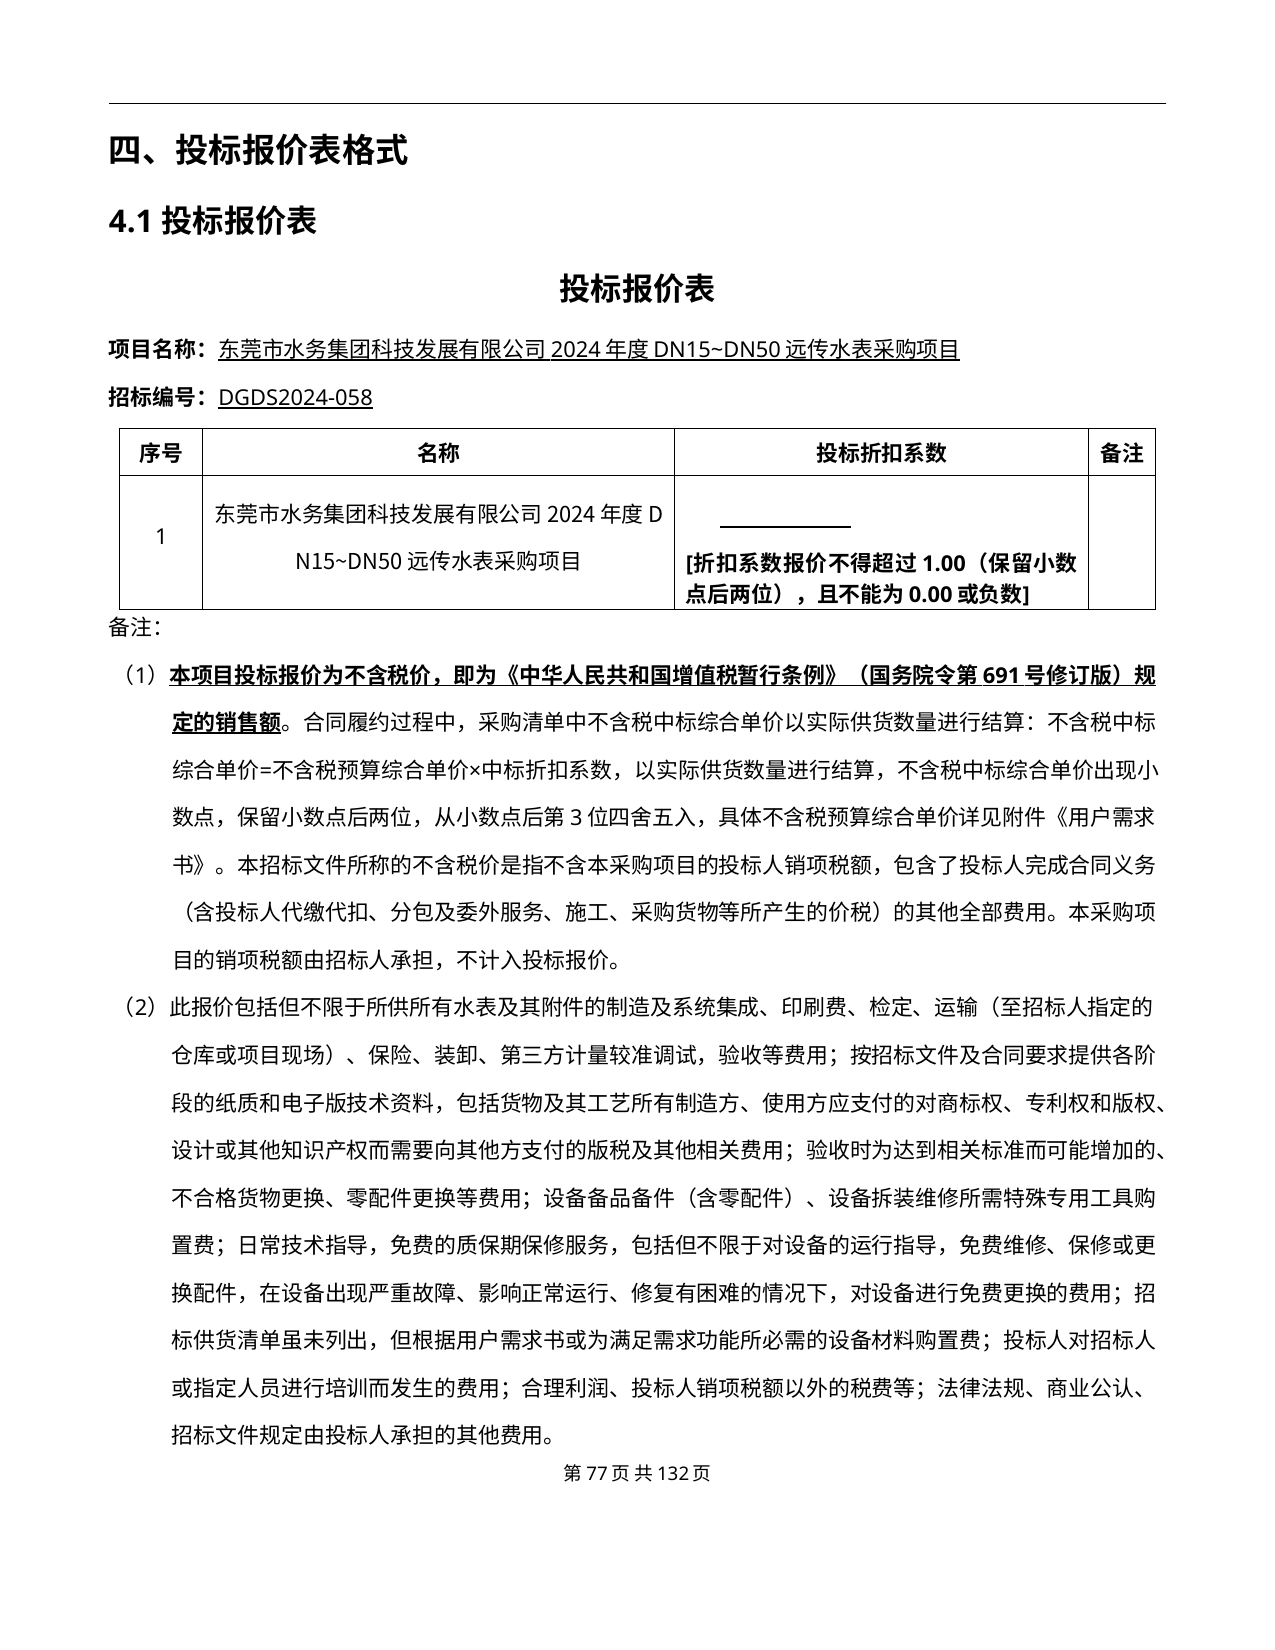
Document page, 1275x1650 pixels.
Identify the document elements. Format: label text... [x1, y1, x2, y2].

text 项目名称：东莞市水务集团科技发展有限公司2024年度DN15~DN50远传水表采购项目 [109, 332, 1166, 364]
list 本项目投标报价为不含税价，即为《中华人民共和国增值税暂行条例》（国务院令第691号修订版）规定的销售额。合同履约过程中，采购清单中不含税中标综合单价以实际供货数量进行结算：不含税中标综合单价=不含税预算综合单价×中标折扣系数，以实际供货数量进行结算，不含税中标综合单价出现小数点，保留小数点后两位，从小数点后第3位四舍五入，具体不含税预算综合单价详见附件《用户需求书》。本招标文件所称的不含税价是指不含本采购项目的投标人销项税额，包含了投标人完成合同义务（含投标人代缴代扣、分包及委外服务、施工、采购货物等所产生的价税）的其他全部费用。本采购项目的销项税额由招标人承担，不计入投标报价。 [113, 658, 1166, 974]
table_cell 1 [120, 476, 202, 609]
text （2）此报价包括但不限于所供所有水表及其附件的制造及系统集成、印刷费、检定、运输（至招标人指定的仓库或项目现场）、保险、装卸、第三方计量较准调试，验收等费用；按招标文件及合同要求提供各阶段的纸质和电子版技术资料，包括货物及其工艺所有制造方、使用方应支付的对商标权、专利权和版权、设计或其他知识产权而需要向其他方支付的版税及其他相关费用；验收时为达到相关标准而可能增加的、不合格货物更换、零配件更换等费用；设备备品备件（含零配件）、设备拆装维修所需特殊专用工具购置费；日常技术指导，免费的质保期保修服务，包括但不限于对设备的运行指导，免费维修、保修或更换配件，在设备出现严重故障、影响正常运行、修复有困难的情况下，对设备进行免费更换的费用；招标供货清单虽未列出，但根据用户需求书或为满足需求功能所必需的设备材料购置费；投标人对招标人或指定人员进行培训而发生的费用；合理利润、投标人销项税额以外的税费等；法律法规、商业公认、招标文件规定由投标人承担的其他费用。 [113, 990, 1166, 1450]
text 4.1 投标报价表 [109, 196, 1166, 242]
table_header 投标折扣系数 [675, 429, 1088, 475]
table_cell [折扣系数报价不得超过1.00（保留小数点后两位），且不能为0.00或负数] [675, 476, 1088, 609]
table_header 序号 [120, 429, 202, 475]
text 投标报价表 [109, 264, 1166, 310]
table_header 备注 [1089, 429, 1155, 475]
table_cell 东莞市水务集团科技发展有限公司2024年度DN15~DN50远传水表采购项目 [203, 476, 674, 609]
text 招标编号：DGDS2024-058 [109, 380, 1166, 412]
text 备注： [109, 610, 1166, 642]
table_cell [1089, 476, 1155, 609]
text 四、投标报价表格式 [109, 124, 1166, 172]
table_header 名称 [203, 429, 674, 475]
